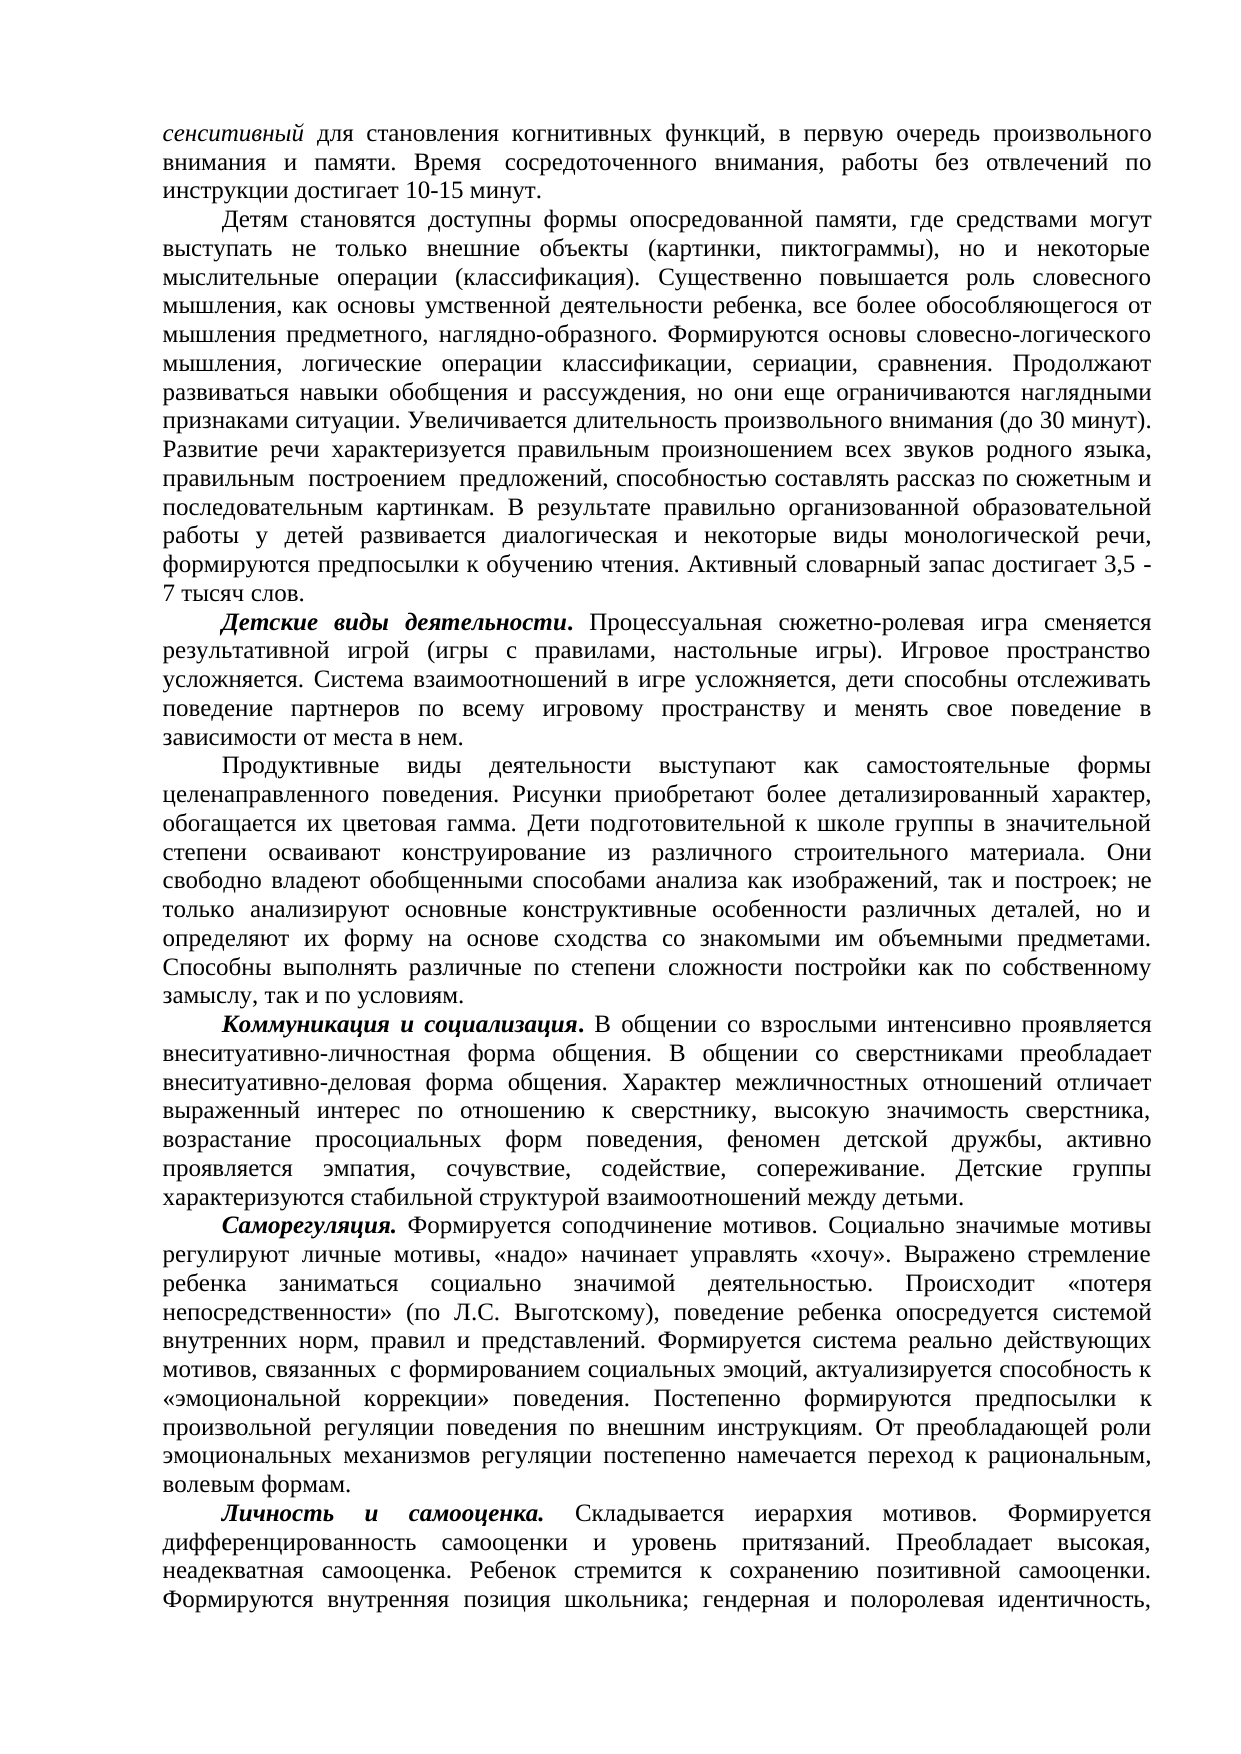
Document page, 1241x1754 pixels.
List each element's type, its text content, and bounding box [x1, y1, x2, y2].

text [162, 1498, 1152, 1613]
text Саморегуляция. Формируется соподчинение мотивов. Социально значимые мотивы регулируют личные мотивы, «надо» начинает управлять «хочу». Выражено стремление ребенка заниматься социально значимой деятельностью. Происходит «потеря непосредственности» (по Л.С. Выготскому), поведение ребенка опосредуется системой внутренних норм, правил и представлений. Формируется система реально действующих мотивов, связанных с формированием социальных эмоций, актуализируется способность к «эмоциональной коррекции» поведения. Постепенно формируются предпосылки к произвольной регуляции поведения по внешним инструкциям. От преобладающей роли эмоциональных механизмов регуляции постепенно намечается переход к рациональным, волевым формам. [162, 1211, 1152, 1498]
text Продуктивные виды деятельности выступают как самостоятельные формы целенаправленного поведения. Рисунки приобретают более детализированный характер, обогащается их цветовая гамма. Дети подготовительной к школе группы в значительной степени осваивают конструирование из различного строительного материала. Они свободно владеют обобщенными способами анализа как изображений, так и построек; не только анализируют основные конструктивные особенности различных деталей, но и определяют их форму на основе сходства со знакомыми им объемными предметами. Способны выполнять различные по степени сложности постройки как по собственному замыслу, так и по условиям. [162, 751, 1152, 1009]
text Детские виды деятельности. Процессуальная сюжетно-ролевая игра сменяется результативной игрой (игры с правилами, настольные игры). Игровое пространство усложняется. Система взаимоотношений в игре усложняется, дети способны отслеживать поведение партнеров по всему игровому пространству и менять свое поведение в зависимости от места в нем. [162, 607, 1152, 751]
text Коммуникация и социализация. В общении со взрослыми интенсивно проявляется внеситуативно-личностная форма общения. В общении со сверстниками преобладает внеситуативно-деловая форма общения. Характер межличностных отношений отличает выраженный интерес по отношению к сверстнику, высокую значимость сверстника, возрастание просоциальных форм поведения, феномен детской дружбы, активно проявляется эмпатия, сочувствие, содействие, сопереживание. Детские группы характеризуются стабильной структурой взаимоотношений между детьми. [162, 1009, 1152, 1211]
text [162, 118, 1152, 204]
text Детям становятся доступны формы опосредованной памяти, где средствами могут выступать не только внешние объекты (картинки, пиктограммы), но и некоторые мыслительные операции (классификация). Существенно повышается роль словесного мышления, как основы умственной деятельности ребенка, все более обособляющегося от мышления предметного, наглядно-образного. Формируются основы словесно-логического мышления, логические операции классификации, сериации, сравнения. Продолжают развиваться навыки обобщения и рассуждения, но они еще ограничиваются наглядными признаками ситуации. Увеличивается длительность произвольного внимания (до 30 минут). Развитие речи характеризуется правильным произношением всех звуков родного языка, правильным построением предложений, способностью составлять рассказ по сюжетным и последовательным картинкам. В результате правильно организованной образовательной работы у детей развивается диалогическая и некоторые виды монологической речи, формируются предпосылки к обучению чтения. Активный словарный запас достигает 3,5 - 7 тысяч слов. [162, 204, 1152, 607]
